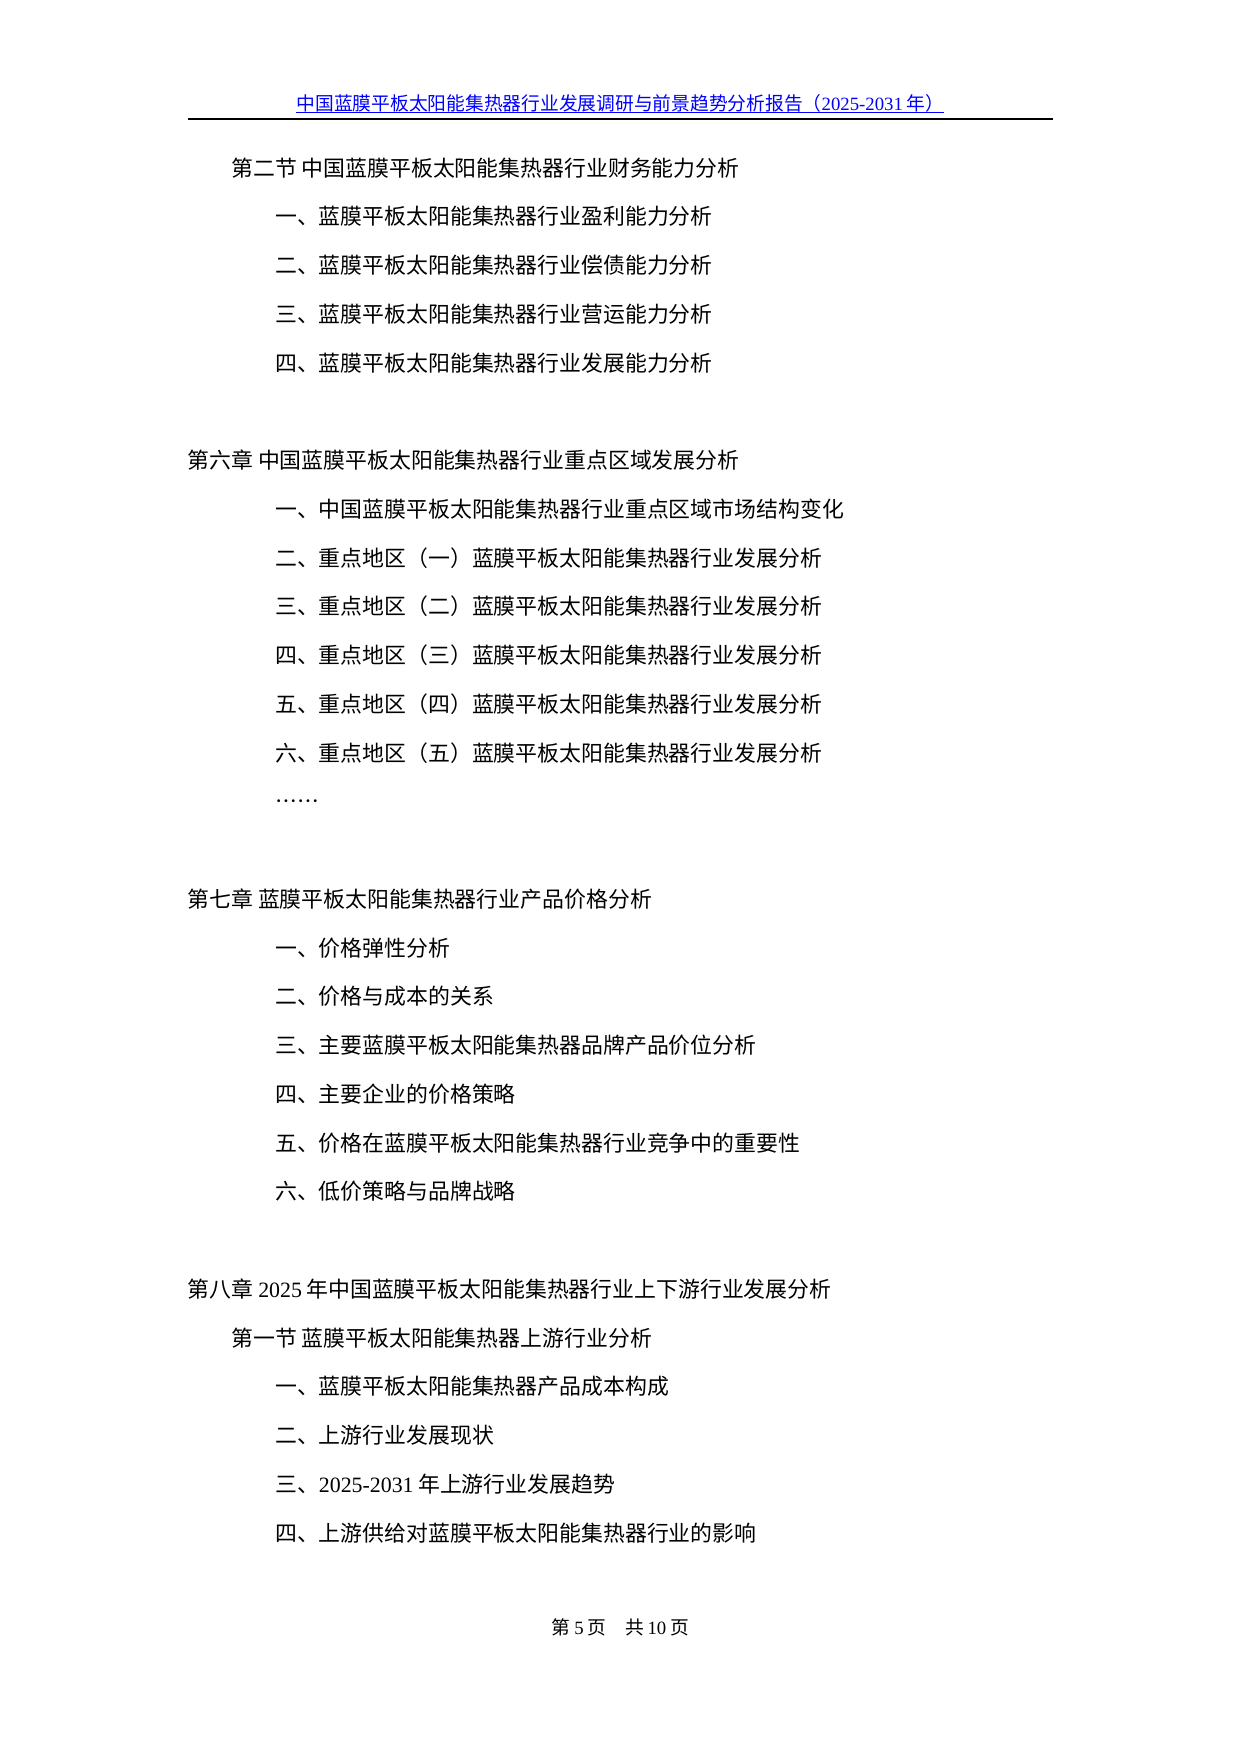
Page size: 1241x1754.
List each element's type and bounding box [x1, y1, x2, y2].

text [187, 150, 1053, 1548]
